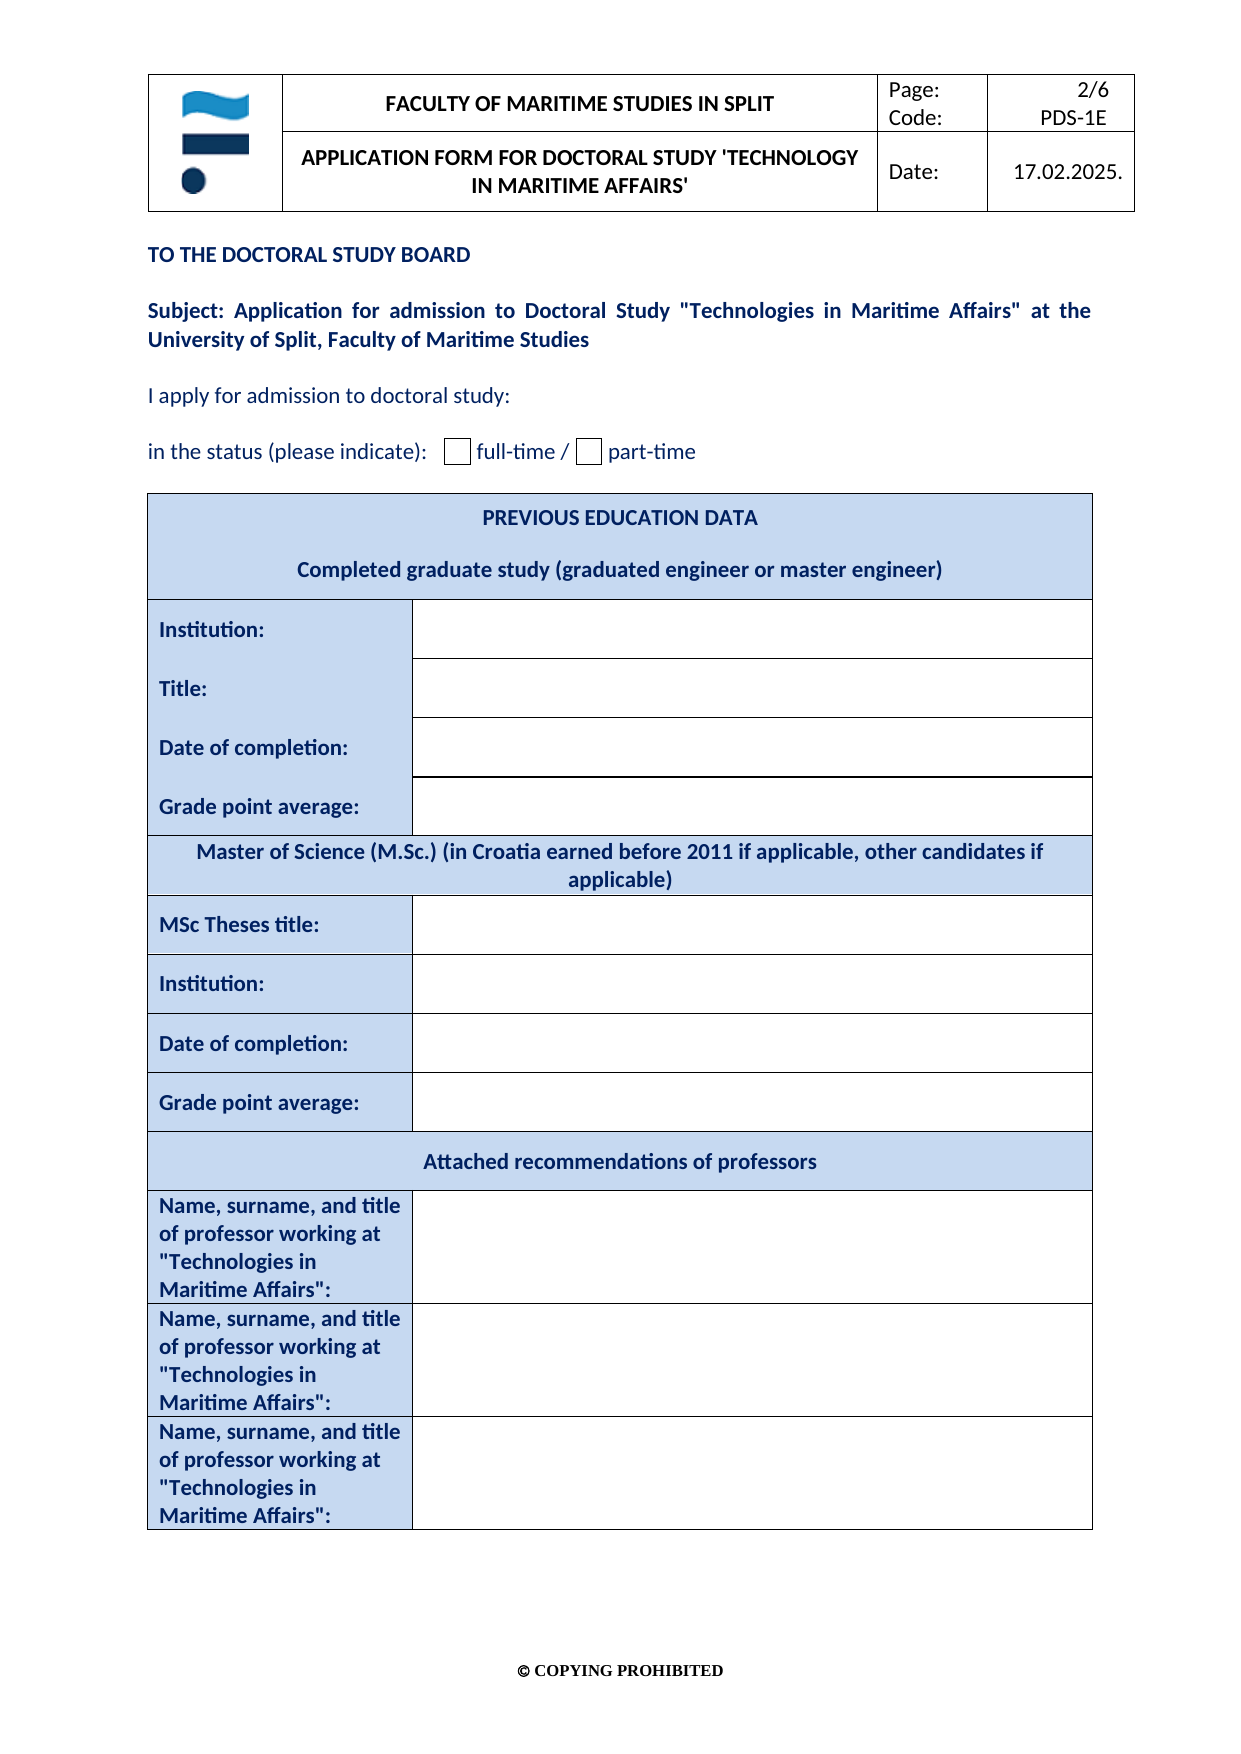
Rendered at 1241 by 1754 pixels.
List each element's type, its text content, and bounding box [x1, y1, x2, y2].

picture [181, 91, 249, 194]
table_cell Date of completion: [148, 717, 412, 776]
table_cell Name, surname, and title of professor working at "Technologies in Maritime Affairs": [148, 1417, 412, 1529]
table_cell Name, surname, and title of professor working at "Technologies in Maritime Affairs": [148, 1304, 412, 1416]
table_cell [413, 778, 1092, 835]
table_cell Completed graduate study (graduated engineer or master engineer) [148, 540, 1092, 599]
table_cell [413, 718, 1092, 776]
table_cell Date of completion: [148, 1014, 412, 1072]
text TO THE DOCTORAL STUDY BOARD [148, 241, 1092, 269]
table_cell [413, 1073, 1092, 1131]
table_cell Grade point average: [148, 776, 412, 835]
table_cell [413, 600, 1092, 658]
table_cell [413, 1191, 1092, 1303]
table_cell Attached recommendations of professors [148, 1132, 1092, 1190]
table_cell [413, 896, 1092, 953]
table_cell [413, 659, 1092, 717]
table_cell Title: [148, 658, 412, 717]
table_cell MSc Theses title: [148, 896, 412, 953]
table_cell [413, 1417, 1092, 1529]
table_cell Master of Science (M.Sc.) (in Croatia earned before 2011 if applicable, other candidates if applicable) [148, 836, 1092, 894]
table_cell [413, 1304, 1092, 1416]
table_header PREVIOUS EDUCATION DATA [148, 494, 1092, 540]
text I apply for admission to doctoral study: [148, 381, 1092, 409]
table_cell Institution: [148, 600, 412, 658]
table_cell Grade point average: [148, 1073, 412, 1131]
text in the status (please indicate): full-time / part-time [148, 437, 1092, 465]
table_cell Institution: [148, 955, 412, 1013]
table_cell [413, 1014, 1092, 1072]
text Subject: Application for admission to Doctoral Study "Technologies in Maritime Affairs" at the University of Split, Faculty of Maritime Studies [148, 297, 1092, 353]
table_cell Name, surname, and title of professor working at "Technologies in Maritime Affairs": [148, 1191, 412, 1303]
table_cell [413, 955, 1092, 1013]
